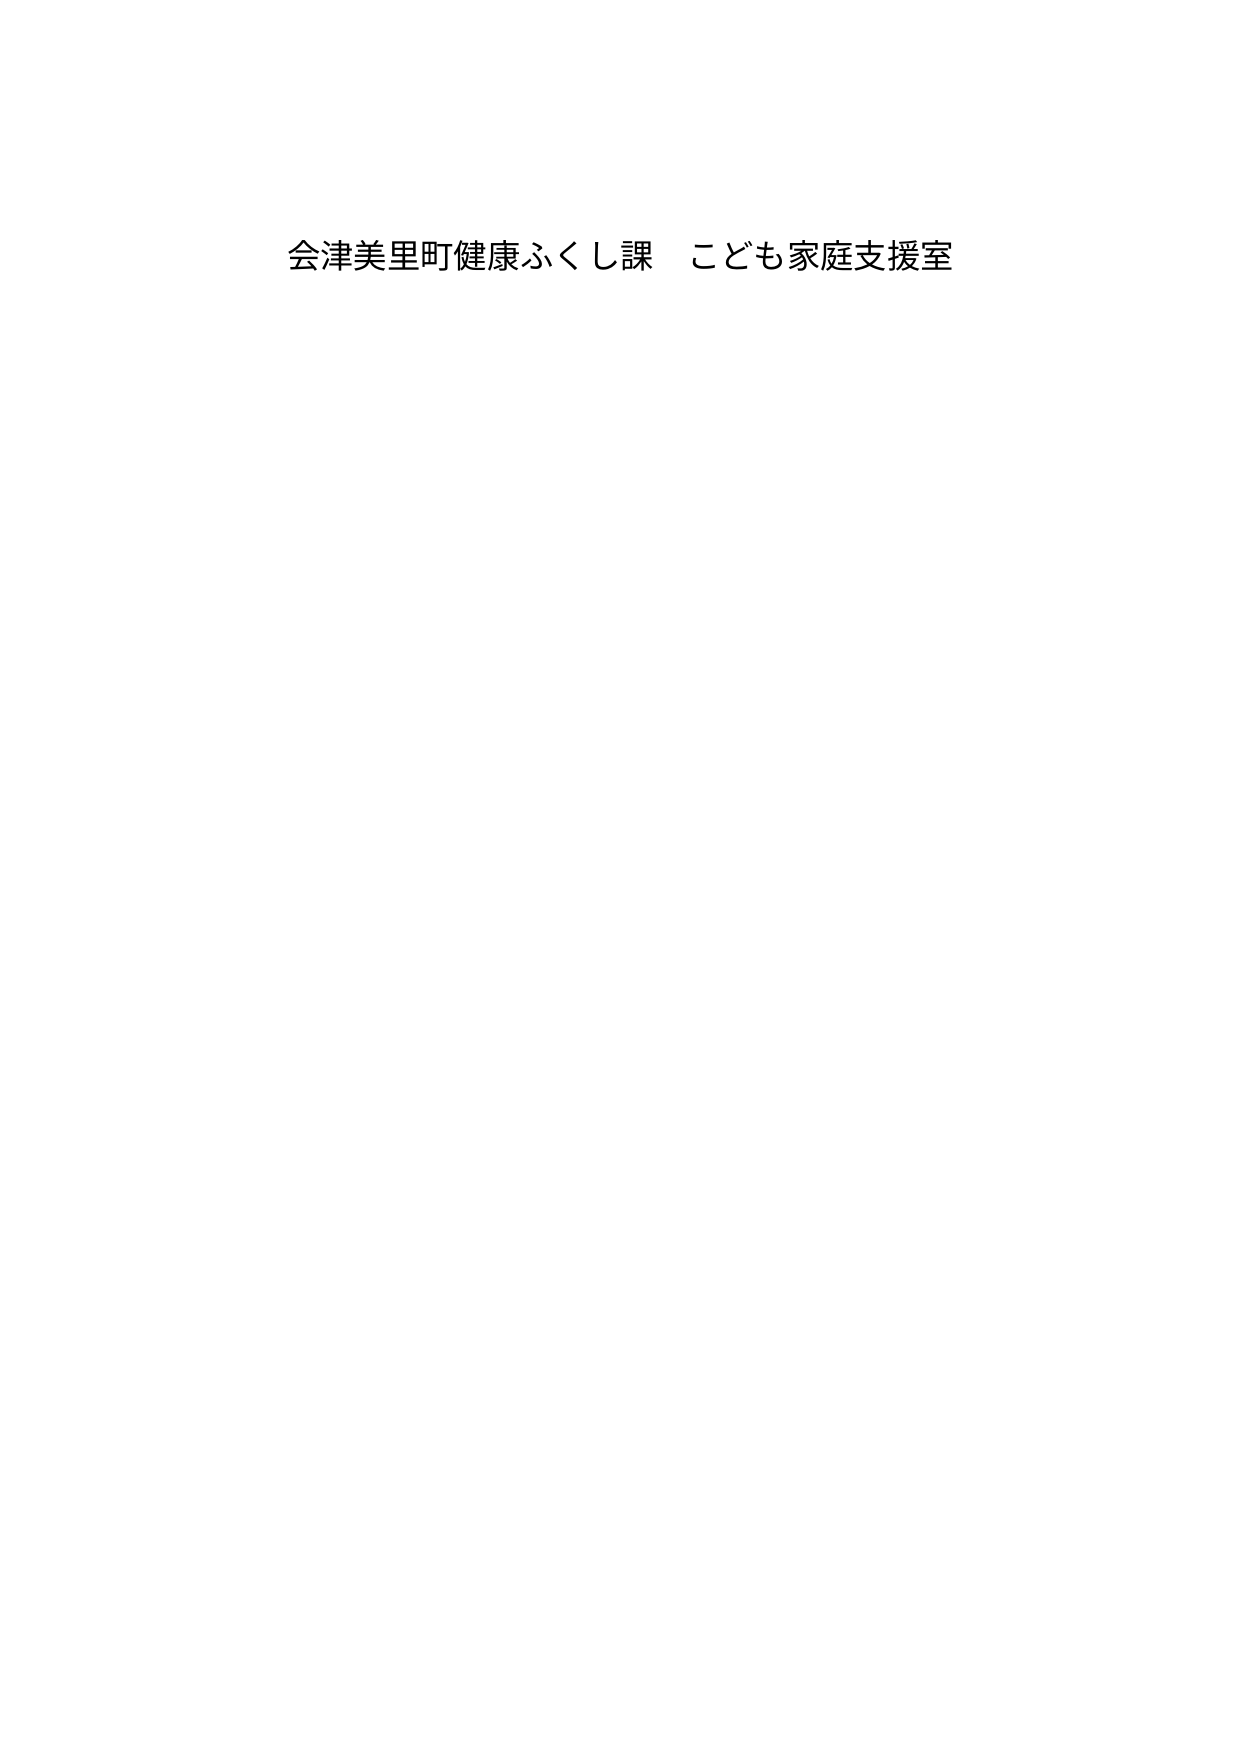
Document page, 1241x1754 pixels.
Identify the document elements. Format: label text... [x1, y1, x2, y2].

text 会津美里町健康ふくし課 こども家庭支援室 [177, 217, 1063, 292]
